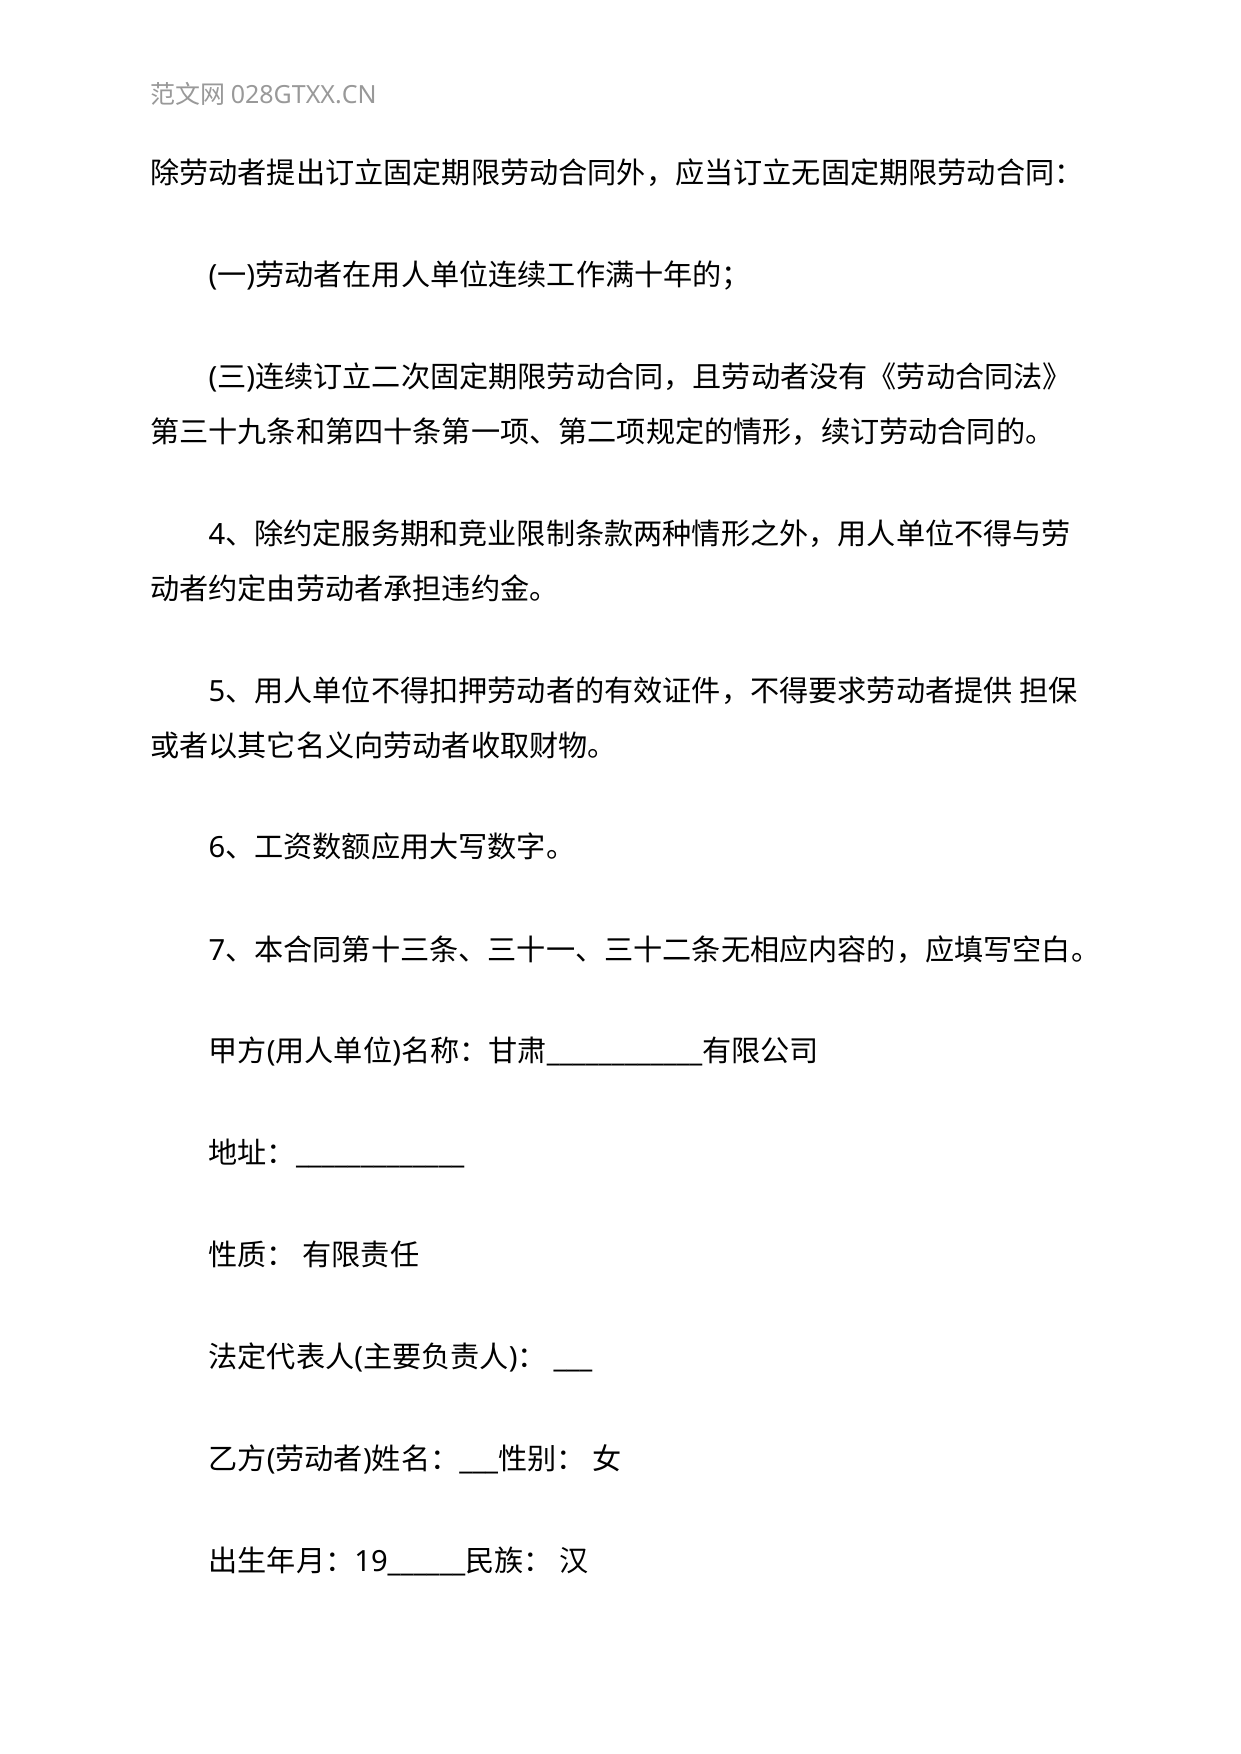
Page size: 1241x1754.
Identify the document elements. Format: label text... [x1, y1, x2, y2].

text 法定代表人(主要负责人)： ___ [150, 1334, 1090, 1376]
text (三)连续订立二次固定期限劳动合同，且劳动者没有《劳动合同法》第三十九条和第四十条第一项、第二项规定的情形，续订劳动合同的。 [150, 354, 1090, 451]
text 甲方(用人单位)名称：甘肃____________有限公司 [150, 1028, 1090, 1070]
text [150, 150, 1090, 192]
text 地址：_____________ [150, 1130, 1090, 1172]
text 6、工资数额应用大写数字。 [150, 824, 1090, 866]
text (一)劳动者在用人单位连续工作满十年的； [150, 252, 1090, 294]
text 7、本合同第十三条、三十一、三十二条无相应内容的，应填写空白。 [150, 926, 1090, 968]
text 4、除约定服务期和竞业限制条款两种情形之外，用人单位不得与劳动者约定由劳动者承担违约金。 [150, 511, 1090, 608]
text 出生年月：19______民族： 汉 [150, 1538, 1090, 1580]
text 5、用人单位不得扣押劳动者的有效证件，不得要求劳动者提供 担保或者以其它名义向劳动者收取财物。 [150, 667, 1090, 764]
text 性质： 有限责任 [150, 1232, 1090, 1274]
text 乙方(劳动者)姓名：___性别： 女 [150, 1436, 1090, 1478]
